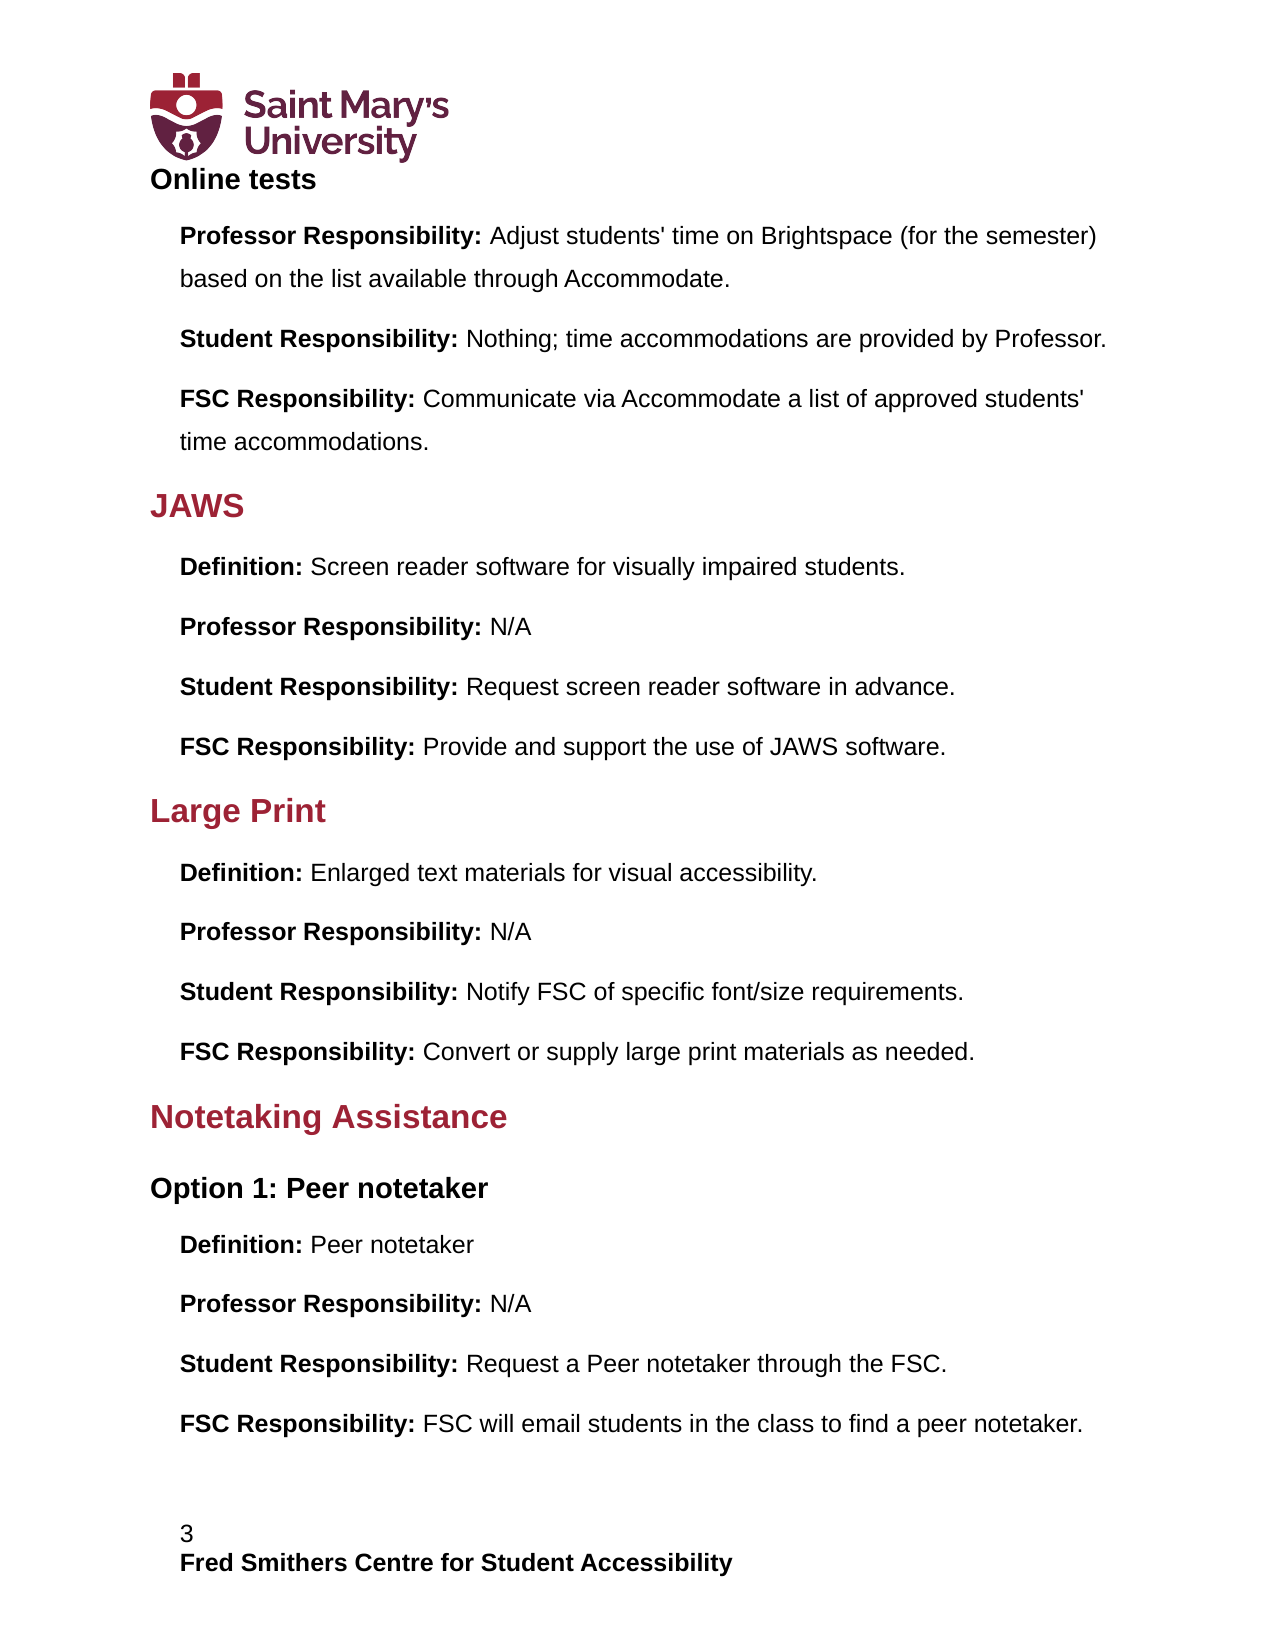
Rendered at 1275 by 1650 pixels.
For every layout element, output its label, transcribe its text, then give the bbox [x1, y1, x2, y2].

text Professor Responsibility: N/A [179, 1289, 1125, 1318]
text FSC Responsibility: Provide and support the use of JAWS software. [179, 732, 1125, 761]
subtitle Option 1: Peer notetaker [150, 1171, 1125, 1204]
text FSC Responsibility: Communicate via Accommodate a list of approved students' time accommodations. [179, 383, 1125, 455]
text Definition: Enlarged text materials for visual accessibility. [179, 857, 1125, 886]
subtitle JAWS [150, 486, 1125, 525]
text Student Responsibility: Nothing; time accommodations are provided by Professor. [179, 324, 1125, 352]
text Student Responsibility: Request a Peer notetaker through the FSC. [179, 1349, 1125, 1378]
subtitle Notetaking Assistance [150, 1097, 1125, 1135]
subtitle Large Print [150, 792, 1125, 830]
text Professor Responsibility: N/A [179, 917, 1125, 946]
text Professor Responsibility: Adjust students' time on Brightspace (for the semester) based on the list available through Accommodate. [179, 221, 1125, 293]
text FSC Responsibility: FSC will email students in the class to find a peer notetaker. [179, 1409, 1125, 1438]
text Definition: Screen reader software for visually impaired students. [179, 552, 1125, 581]
subtitle Online tests [150, 162, 1125, 196]
text Student Responsibility: Request screen reader software in advance. [179, 672, 1125, 701]
text Professor Responsibility: N/A [179, 612, 1125, 641]
text Student Responsibility: Notify FSC of specific font/size requirements. [179, 977, 1125, 1006]
text Definition: Peer notetaker [179, 1229, 1125, 1258]
text FSC Responsibility: Convert or supply large print materials as needed. [179, 1037, 1125, 1066]
picture [150, 73, 449, 163]
